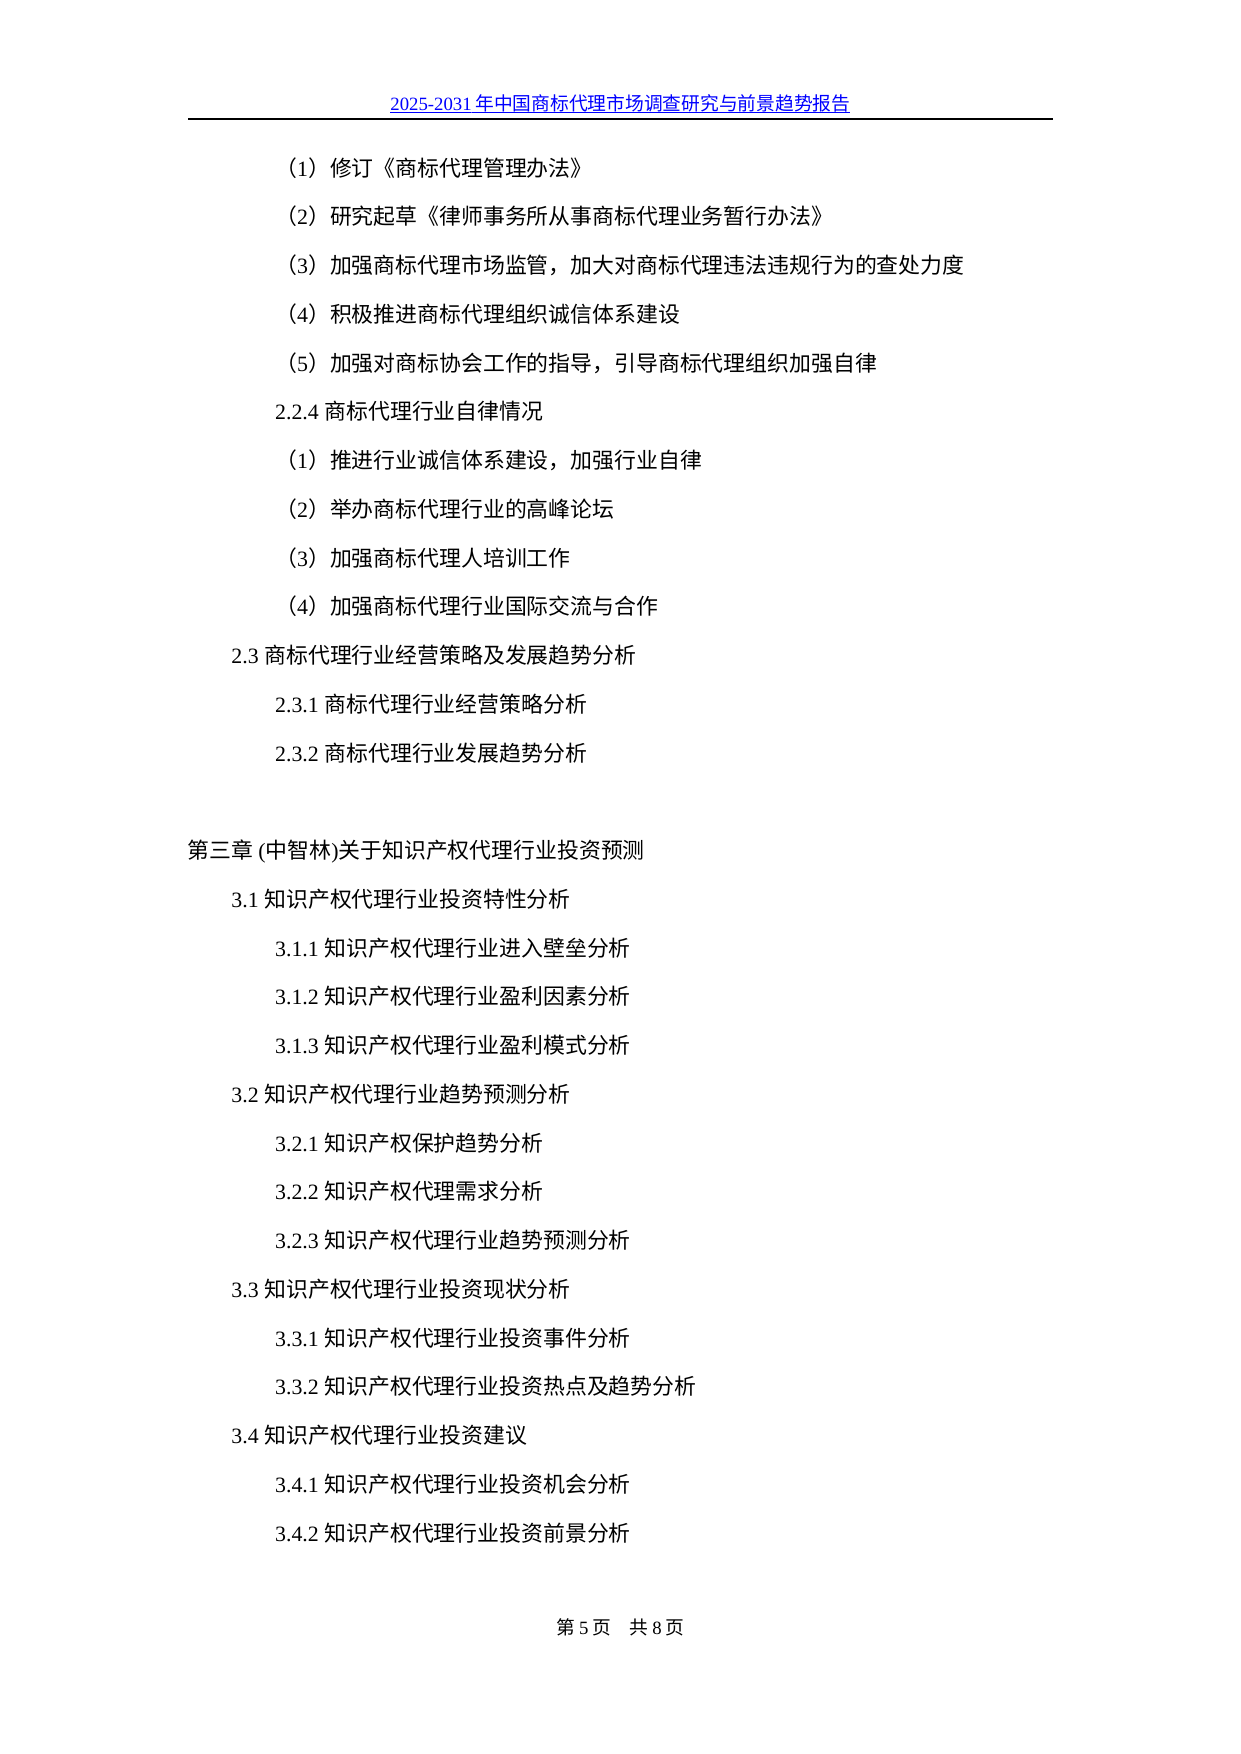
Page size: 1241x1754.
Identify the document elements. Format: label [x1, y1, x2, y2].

text [187, 150, 1053, 1548]
